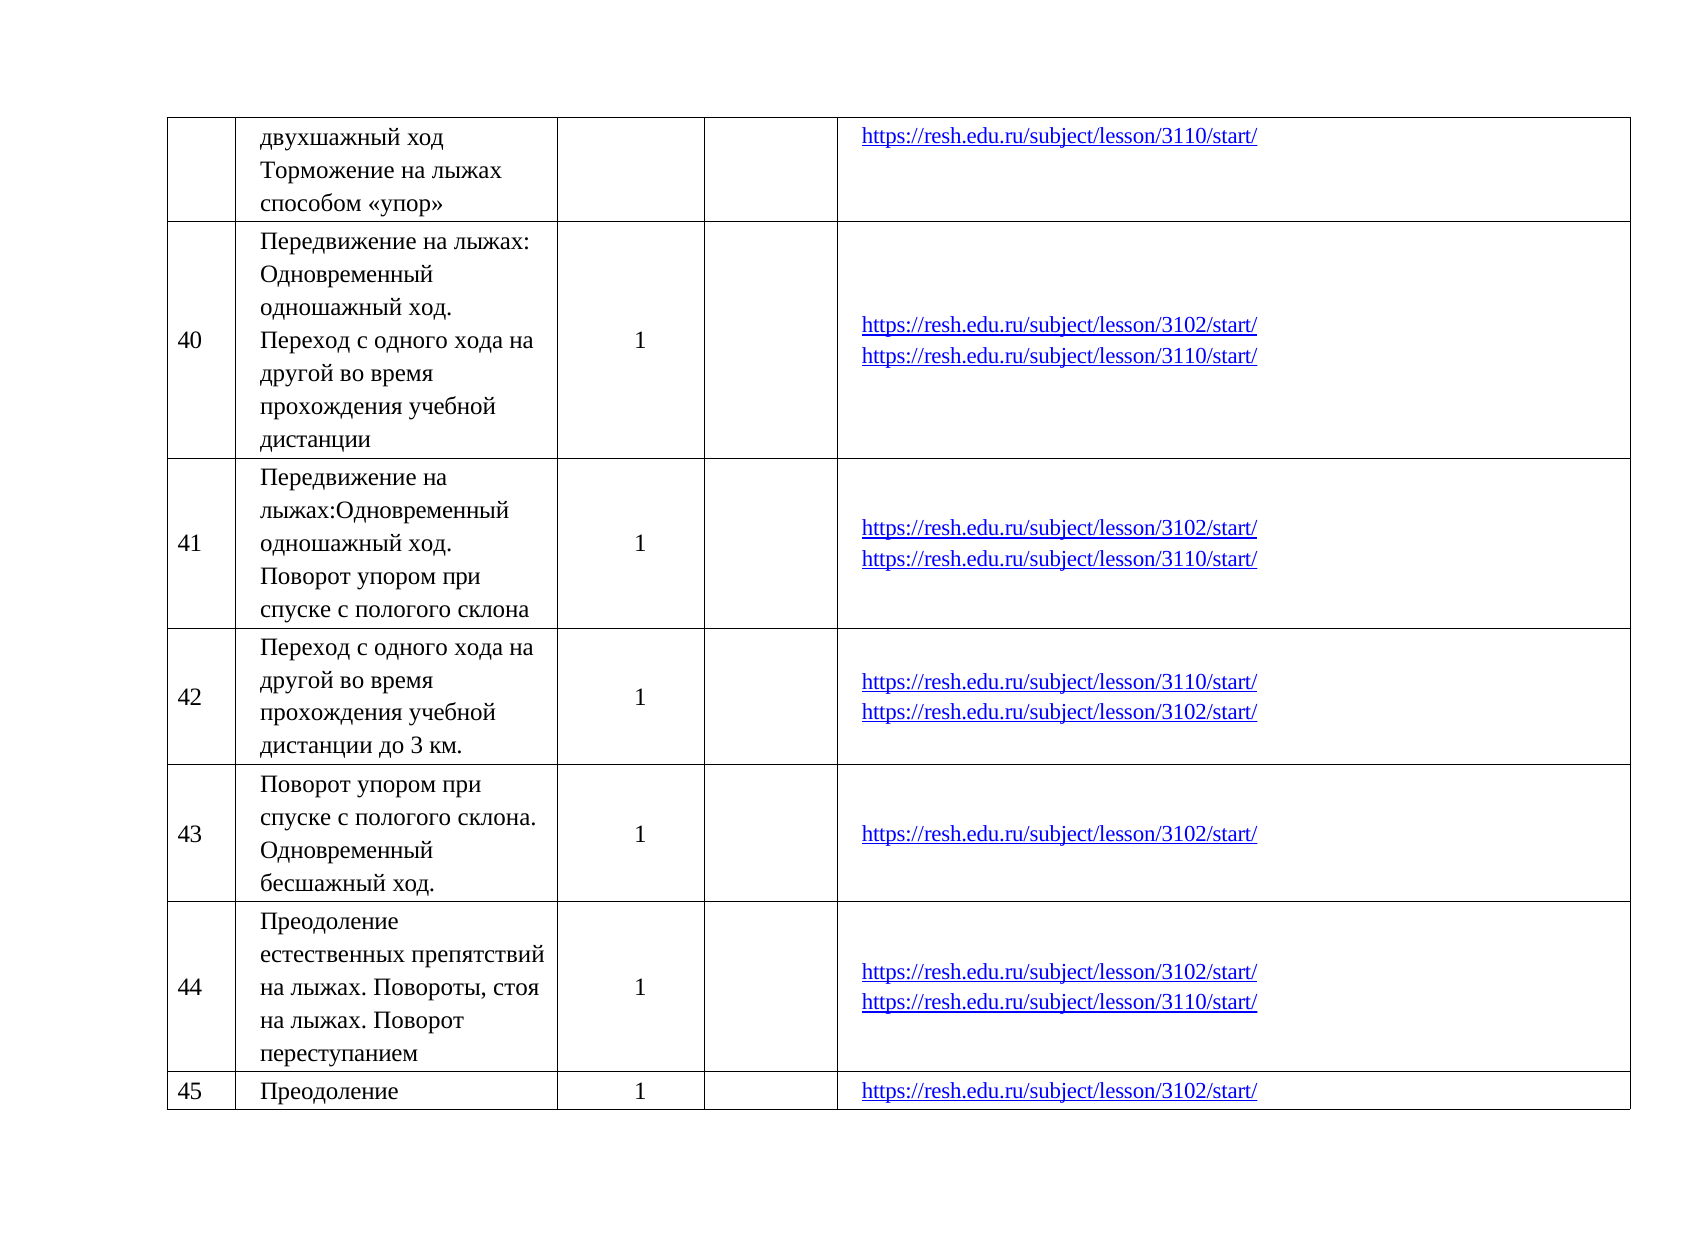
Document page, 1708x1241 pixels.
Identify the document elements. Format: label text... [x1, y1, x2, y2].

table_cell 40 [168, 222, 235, 457]
table_cell 1 [558, 1072, 704, 1108]
table_cell https://resh.edu.ru/subject/lesson/3102/start/ [838, 1072, 1630, 1108]
table_cell 43 [168, 765, 235, 901]
table_cell https://resh.edu.ru/subject/lesson/3102/start/ [838, 765, 1630, 901]
table_cell 41 [168, 459, 235, 627]
table_cell Переход с одного хода на другой во время прохождения учебной дистанции до 3 км. [236, 629, 557, 764]
table_cell Передвижение на лыжах:Одновременный одношажный ход. Поворот упором при спуске с пологого склона [236, 459, 557, 627]
table_cell 42 [168, 629, 235, 764]
table_cell 1 [558, 222, 704, 457]
table_cell [705, 1072, 837, 1108]
table_cell [705, 459, 837, 627]
table_cell [705, 222, 837, 457]
table_cell Поворот упором при спуске с пологого склона. Одновременный бесшажный ход. [236, 765, 557, 901]
table_cell 45 [168, 1072, 235, 1108]
table_cell 1 [558, 459, 704, 627]
table_cell [705, 765, 837, 901]
table_cell https://resh.edu.ru/subject/lesson/3102/start/ https://resh.edu.ru/subject/lesson/3110/start/ [838, 902, 1630, 1071]
table_cell Преодоление [236, 1072, 557, 1108]
table_cell 1 [558, 902, 704, 1071]
table_cell https://resh.edu.ru/subject/lesson/3102/start/ https://resh.edu.ru/subject/lesson/3110/start/ [838, 222, 1630, 457]
table_cell 1 [558, 629, 704, 764]
table_header [705, 118, 837, 221]
table_cell Преодоление естественных препятствий на лыжах. Повороты, стоя на лыжах. Поворот переступанием [236, 902, 557, 1071]
table_cell [705, 629, 837, 764]
table_header [558, 118, 704, 221]
table_cell 1 [558, 765, 704, 901]
table_cell [705, 902, 837, 1071]
table_header https://resh.edu.ru/subject/lesson/3110/start/ [838, 118, 1630, 221]
table_cell https://resh.edu.ru/subject/lesson/3110/start/ https://resh.edu.ru/subject/lesson/3102/start/ [838, 629, 1630, 764]
table_cell https://resh.edu.ru/subject/lesson/3102/start/ https://resh.edu.ru/subject/lesson/3110/start/ [838, 459, 1630, 627]
table_header двухшажный ход Торможение на лыжах способом «упор» [236, 118, 557, 221]
table_cell 44 [168, 902, 235, 1071]
table_cell Передвижение на лыжах: Одновременный одношажный ход. Переход с одного хода на другой во время прохождения учебной дистанции [236, 222, 557, 457]
table_header [168, 118, 235, 221]
